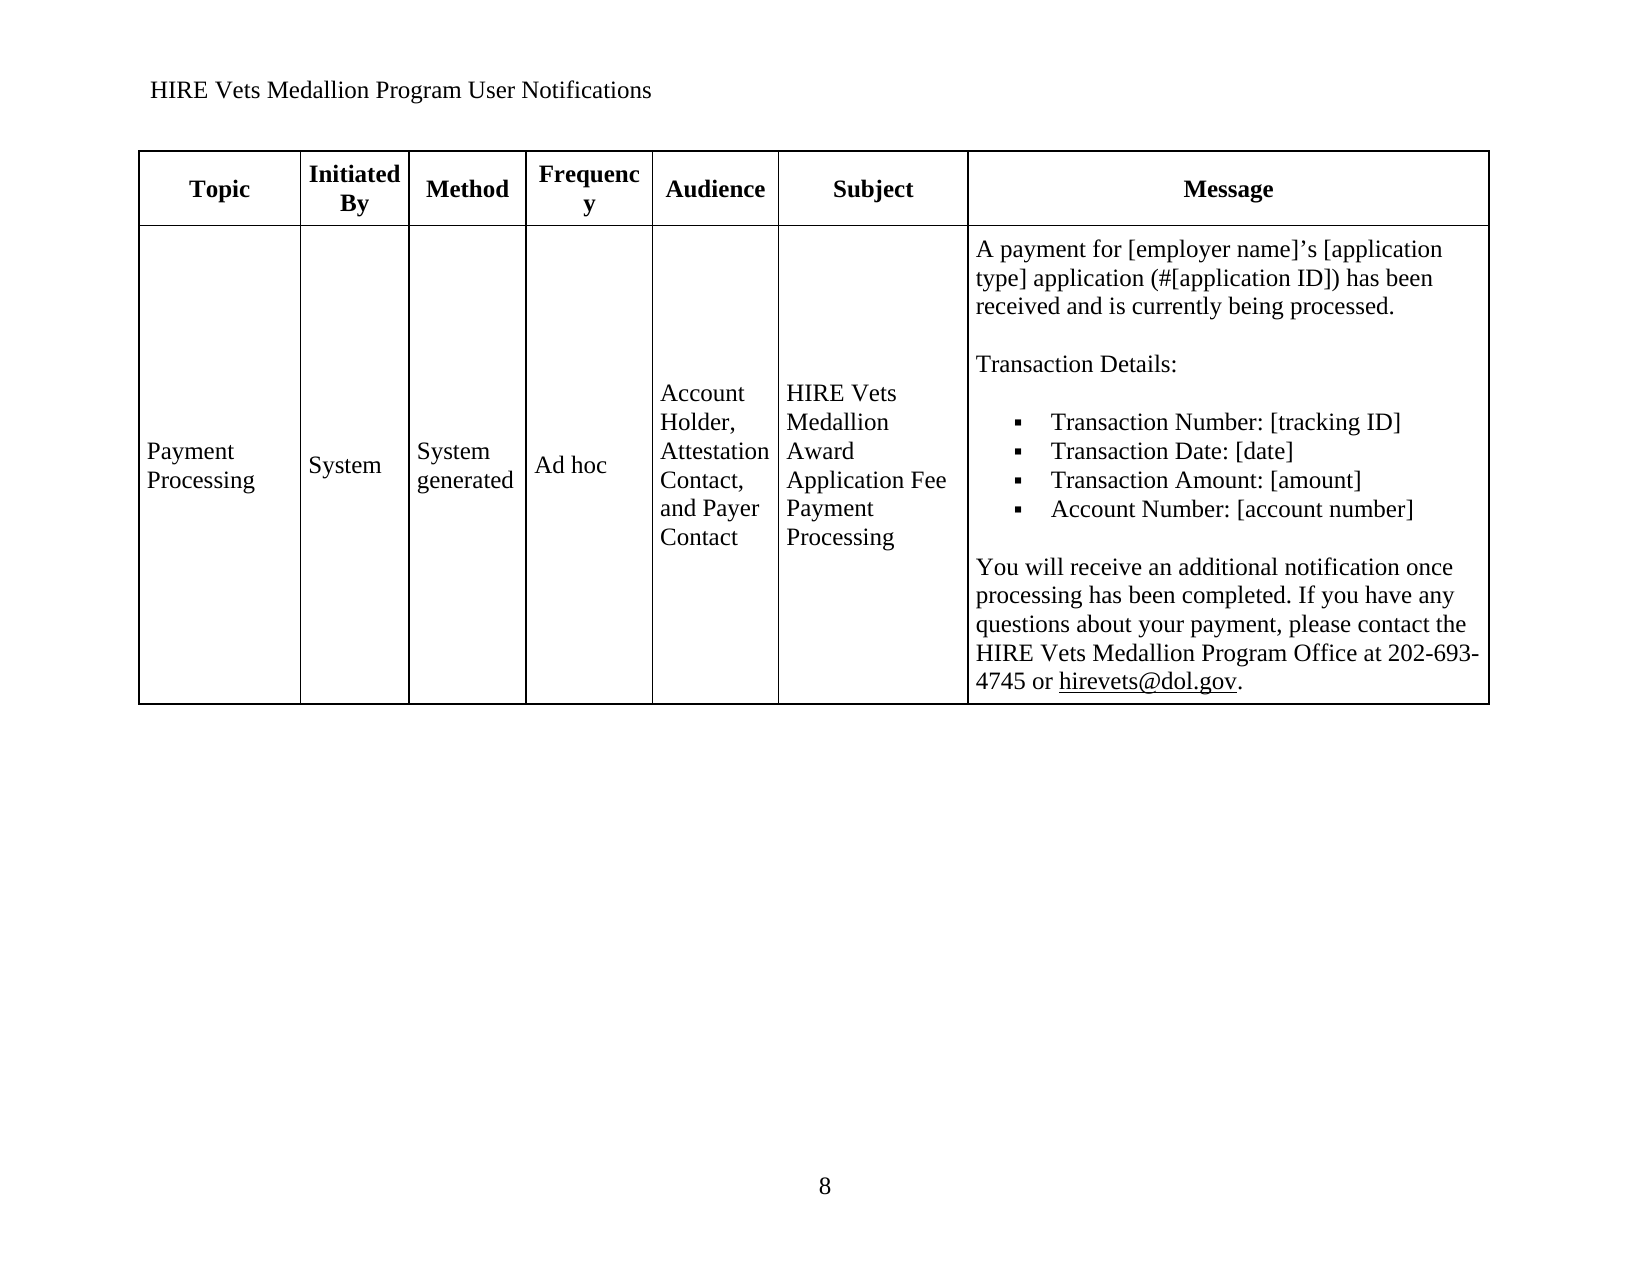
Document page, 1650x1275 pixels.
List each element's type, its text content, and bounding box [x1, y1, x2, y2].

table_cell System [301, 226, 408, 703]
table_header Topic [140, 152, 300, 225]
table_header Initiated By [301, 152, 408, 225]
table_cell System generated [410, 226, 525, 703]
table_cell Ad hoc [527, 226, 652, 703]
table_header Audience [653, 152, 778, 225]
table_header Frequency [527, 152, 652, 225]
table_header Message [969, 152, 1488, 225]
table_cell HIRE Vets Medallion Award Application Fee Payment Processing [779, 226, 967, 703]
table_header Method [410, 152, 525, 225]
table_cell A payment for [employer name]’s [application type] application (#[application ID]) has been received and is currently being processed. Transaction Details: Transaction Number: [tracking ID] Transaction Date: [date] Transaction Amount: [amount] Account Number: [account number] You will receive an additional notification once processing has been completed. If you have any questions about your payment, please contact the HIRE Vets Medallion Program Office at 202-693-4745 or hirevets@dol.gov. [969, 226, 1488, 703]
table_cell Account Holder, Attestation Contact, and Payer Contact [653, 226, 778, 703]
table_header Subject [779, 152, 967, 225]
table_cell Payment Processing [140, 226, 300, 703]
